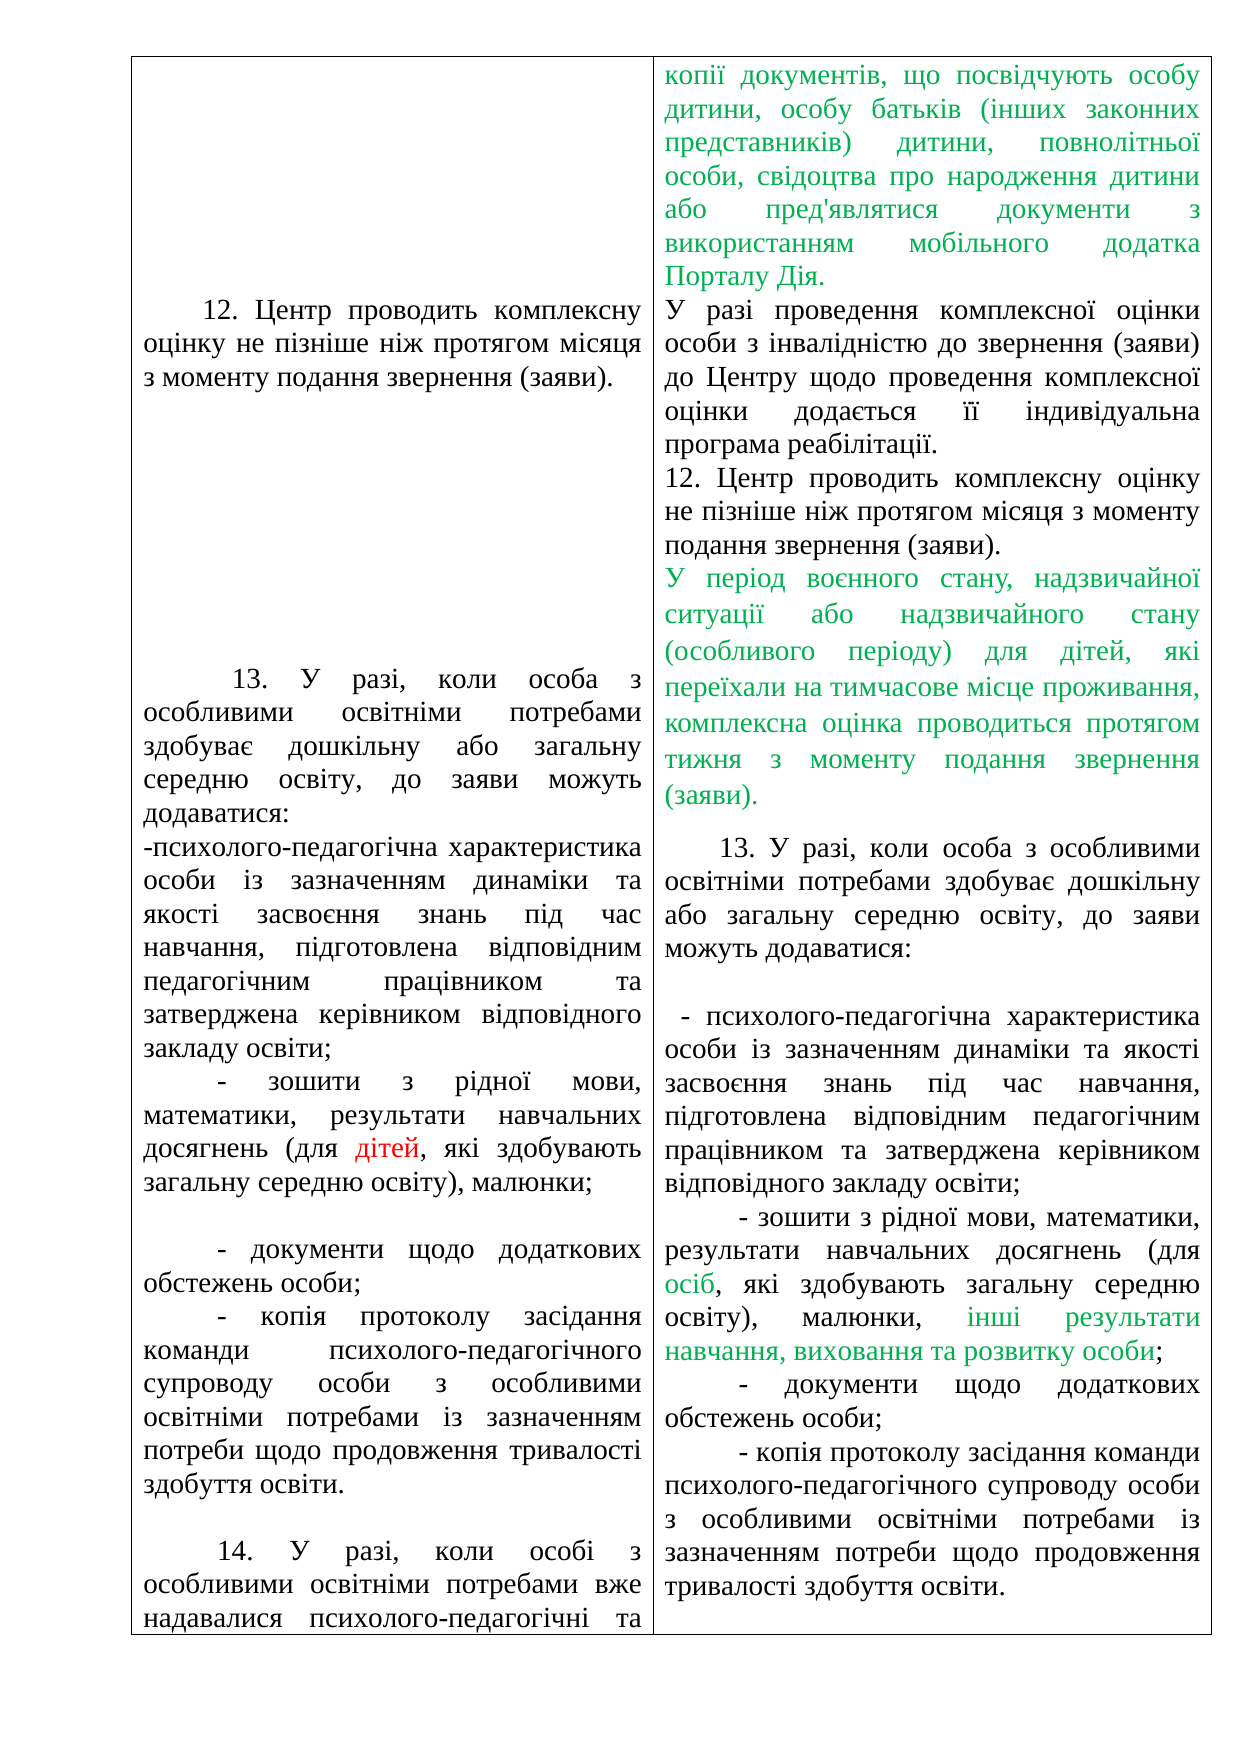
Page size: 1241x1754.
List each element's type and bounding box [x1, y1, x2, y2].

table_cell [654, 57, 1211, 1634]
table_cell [132, 57, 653, 1634]
